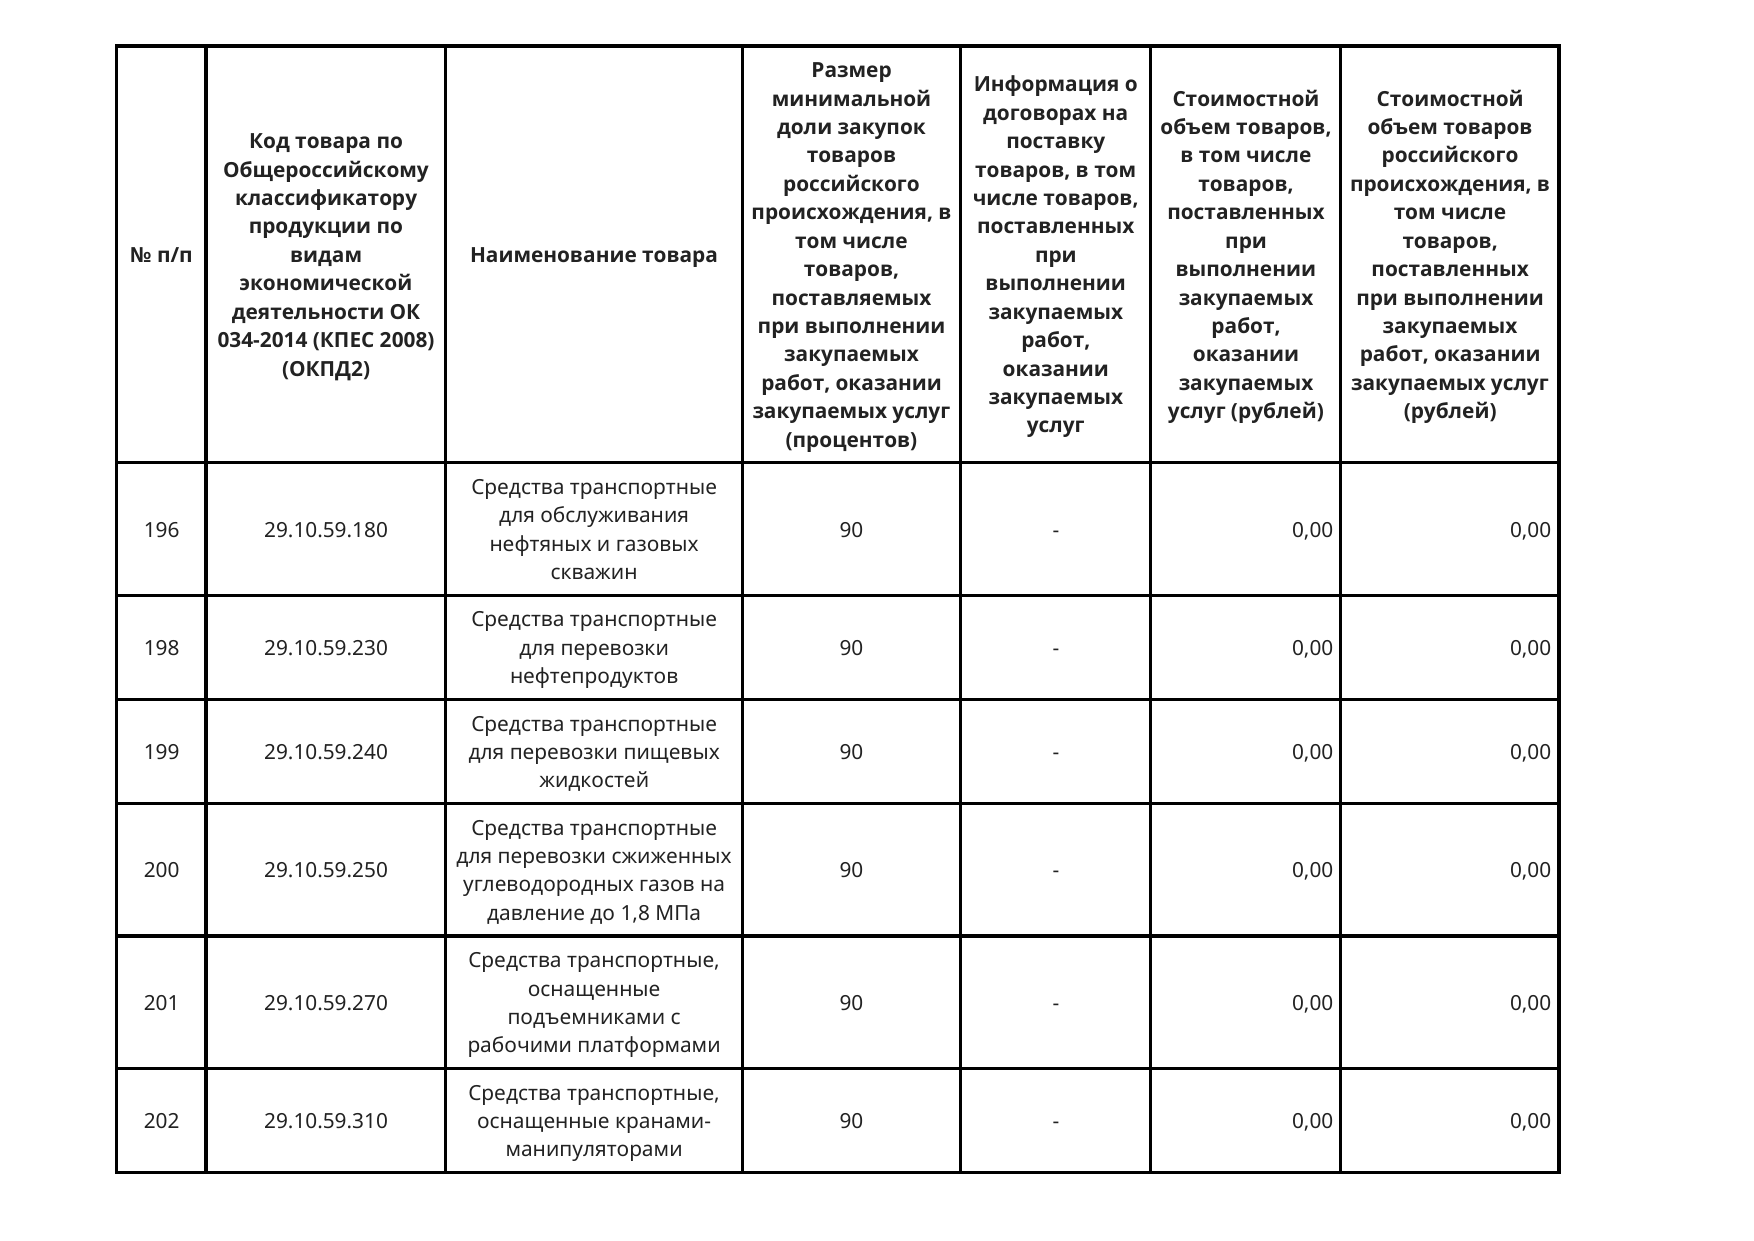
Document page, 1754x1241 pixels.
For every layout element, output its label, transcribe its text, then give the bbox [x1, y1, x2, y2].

table_cell 0,00 [1152, 464, 1339, 594]
table_cell 29.10.59.230 [208, 597, 444, 698]
table_cell - [962, 701, 1149, 802]
table_cell 0,00 [1342, 805, 1557, 934]
table_cell 0,00 [1342, 938, 1557, 1067]
table_cell Средства транспортные для обслуживания нефтяных и газовых скважин [447, 464, 741, 594]
table_cell Средства транспортные для перевозки пищевых жидкостей [447, 701, 741, 802]
table_cell 90 [744, 1070, 959, 1171]
table_header Стоимостной объем товаров российского происхождения, в том числе товаров, поставленных при выполнении закупаемых работ, оказании закупаемых услуг (рублей) [1342, 48, 1557, 461]
table_cell 0,00 [1342, 597, 1557, 698]
table_cell 198 [118, 597, 204, 698]
table_cell 199 [118, 701, 204, 802]
table_header Размер минимальной доли закупок товаров российского происхождения, в том числе товаров, поставляемых при выполнении закупаемых работ, оказании закупаемых услуг (процентов) [744, 48, 959, 461]
table_cell 0,00 [1342, 701, 1557, 802]
table_cell 29.10.59.180 [208, 464, 444, 594]
table_cell 201 [118, 938, 204, 1067]
table_header Код товара по Общероссийскому классификатору продукции по видам экономической деятельности ОК 034-2014 (КПЕС 2008) (ОКПД2) [208, 48, 444, 461]
table_cell 202 [118, 1070, 204, 1171]
table_cell 29.10.59.250 [208, 805, 444, 934]
table_header Наименование товара [447, 48, 741, 461]
table_cell 90 [744, 597, 959, 698]
table_cell - [962, 938, 1149, 1067]
table_cell - [962, 805, 1149, 934]
table_cell 0,00 [1152, 701, 1339, 802]
table_cell - [962, 1070, 1149, 1171]
table_cell 0,00 [1152, 805, 1339, 934]
table_cell 90 [744, 805, 959, 934]
table_cell 29.10.59.310 [208, 1070, 444, 1171]
table_cell 0,00 [1152, 938, 1339, 1067]
table_cell Средства транспортные для перевозки нефтепродуктов [447, 597, 741, 698]
table_cell 0,00 [1342, 464, 1557, 594]
table_header Информация о договорах на поставку товаров, в том числе товаров, поставленных при выполнении закупаемых работ, оказании закупаемых услуг [962, 48, 1149, 461]
table_cell 0,00 [1152, 1070, 1339, 1171]
table_cell 90 [744, 701, 959, 802]
table_cell Средства транспортные для перевозки сжиженных углеводородных газов на давление до 1,8 МПа [447, 805, 741, 934]
table_cell Средства транспортные, оснащенные кранами-манипуляторами [447, 1070, 741, 1171]
table_cell 29.10.59.240 [208, 701, 444, 802]
table_header Стоимостной объем товаров, в том числе товаров, поставленных при выполнении закупаемых работ, оказании закупаемых услуг (рублей) [1152, 48, 1339, 461]
table_cell 196 [118, 464, 204, 594]
table_cell 90 [744, 938, 959, 1067]
table_cell 0,00 [1342, 1070, 1557, 1171]
table_cell - [962, 464, 1149, 594]
table_cell - [962, 597, 1149, 698]
table_cell 90 [744, 464, 959, 594]
table_cell 200 [118, 805, 204, 934]
table_cell 29.10.59.270 [208, 938, 444, 1067]
table_header № п/п [118, 48, 204, 461]
table_cell Средства транспортные, оснащенные подъемниками с рабочими платформами [447, 938, 741, 1067]
table_cell 0,00 [1152, 597, 1339, 698]
